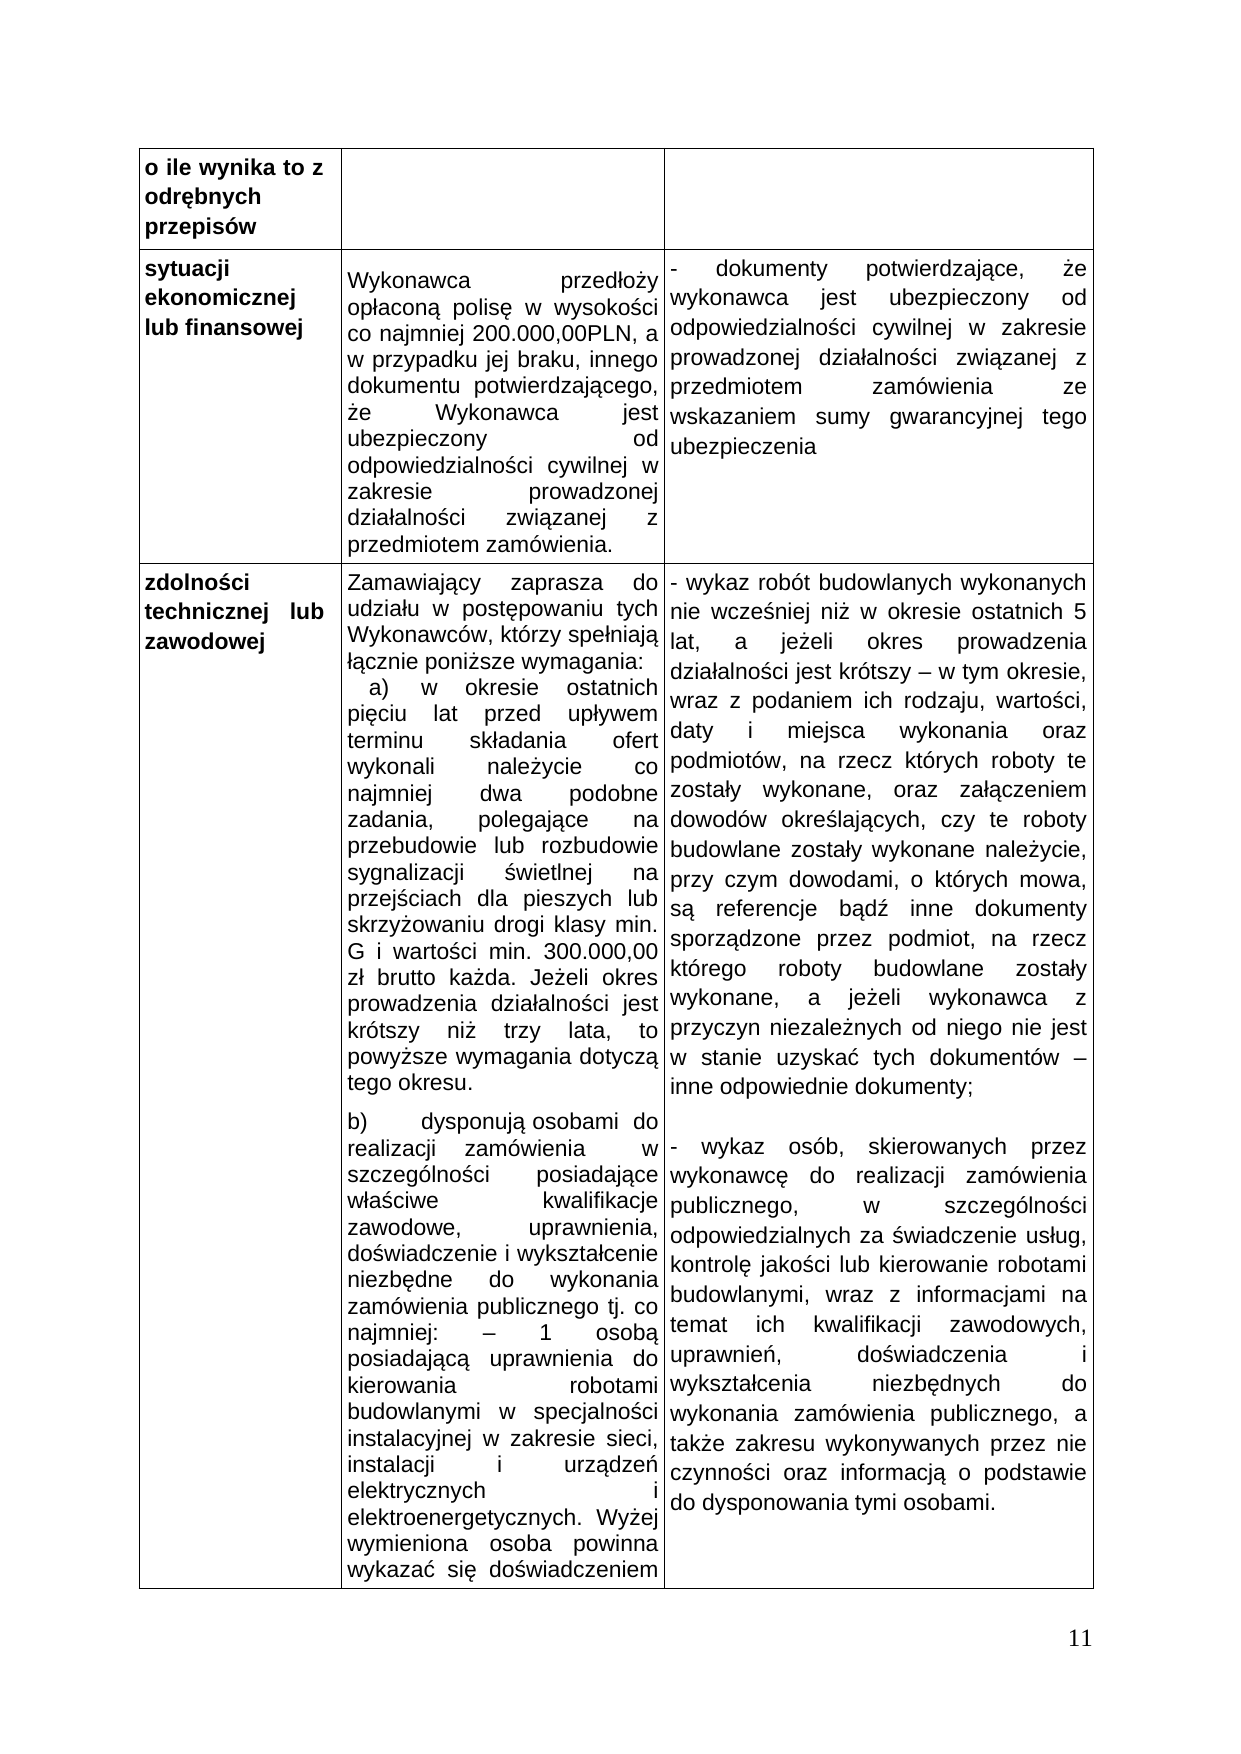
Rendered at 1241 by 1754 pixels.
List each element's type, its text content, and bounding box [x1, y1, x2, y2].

table_cell - dokumenty potwierdzające, że wykonawca jest ubezpieczony od odpowiedzialności cywilnej w zakresie prowadzonej działalności związanej z przedmiotem zamówienia ze wskazaniem sumy gwarancyjnej tego ubezpieczenia [665, 250, 1093, 563]
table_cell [665, 564, 1093, 1588]
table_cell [342, 564, 664, 1588]
table_cell sytuacji ekonomicznej lub finansowej [140, 250, 341, 563]
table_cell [140, 149, 341, 249]
table_cell Wykonawca przedłoży opłaconą polisę w wysokości co najmniej 200.000,00PLN, a w przypadku jej braku, innego dokumentu potwierdzającego, że Wykonawca jest ubezpieczony od odpowiedzialności cywilnej w zakresie prowadzonej działalności związanej z przedmiotem zamówienia. [342, 250, 664, 563]
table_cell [140, 564, 341, 1588]
table_cell - [665, 149, 1093, 249]
table_cell - [342, 149, 664, 249]
